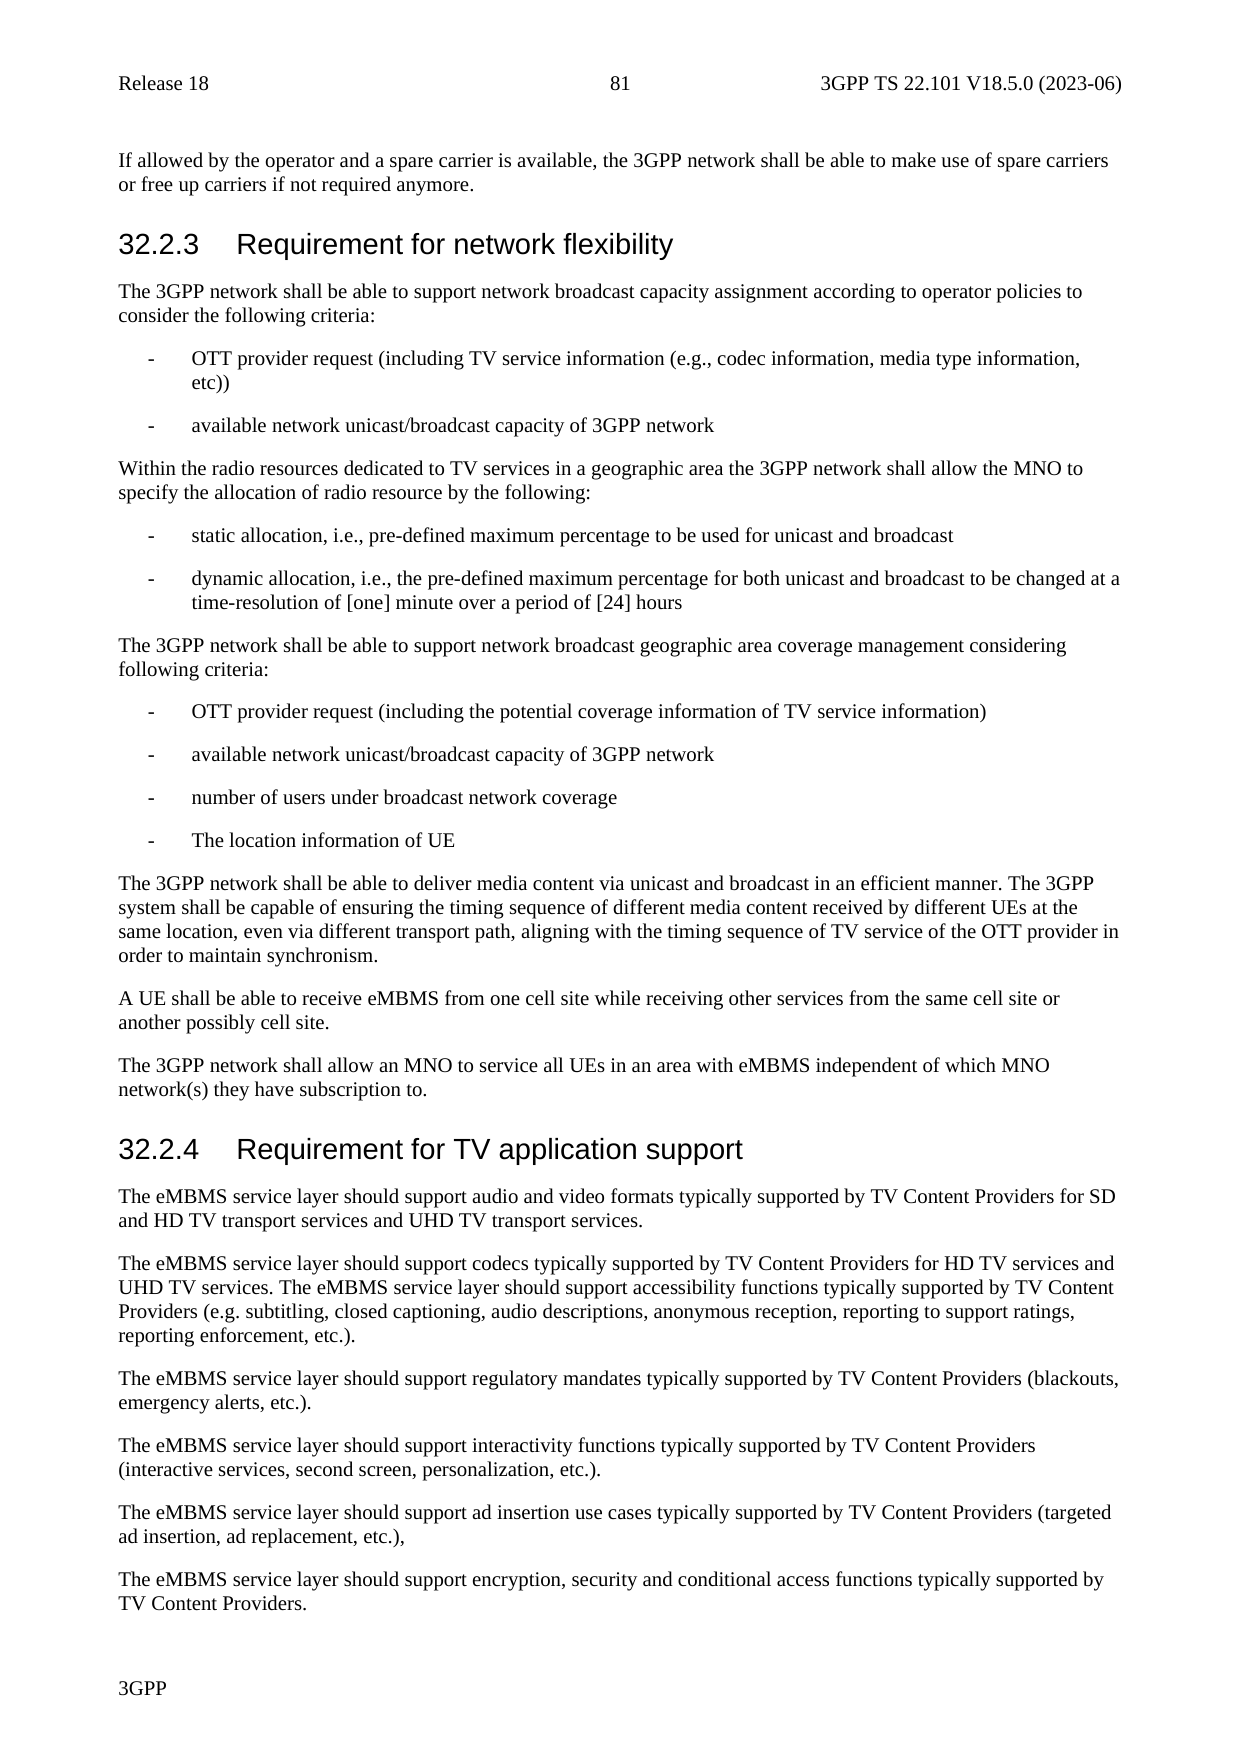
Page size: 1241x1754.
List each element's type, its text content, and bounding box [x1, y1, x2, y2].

text The eMBMS service layer should support encryption, security and conditional access functions typically supported by TV Content Providers. [118, 1567, 1122, 1615]
text The eMBMS service layer should support audio and video formats typically supported by TV Content Providers for SD and HD TV transport services and UHD TV transport services. [118, 1184, 1122, 1232]
text Within the radio resources dedicated to TV services in a geographic area the 3GPP network shall allow the MNO to specify the allocation of radio resource by the following: [118, 456, 1122, 504]
subtitle 32.2.3 Requirement for network flexibility [118, 227, 1122, 261]
list number of users under broadcast network coverage [148, 785, 1122, 809]
list static allocation, i.e., pre-defined maximum percentage to be used for unicast and broadcast [148, 523, 1122, 547]
list The location information of UE [148, 828, 1122, 852]
text The 3GPP network shall be able to support network broadcast capacity assignment according to operator policies to consider the following criteria: [118, 279, 1122, 327]
list available network unicast/broadcast capacity of 3GPP network [148, 742, 1122, 766]
text The 3GPP network shall be able to deliver media content via unicast and broadcast in an efficient manner. The 3GPP system shall be capable of ensuring the timing sequence of different media content received by different UEs at the same location, even via different transport path, aligning with the timing sequence of TV service of the OTT provider in order to maintain synchronism. [118, 871, 1122, 967]
text A UE shall be able to receive eMBMS from one cell site while receiving other services from the same cell site or another possibly cell site. [118, 986, 1122, 1034]
text The eMBMS service layer should support codecs typically supported by TV Content Providers for HD TV services and UHD TV services. The eMBMS service layer should support accessibility functions typically supported by TV Content Providers (e.g. subtitling, closed captioning, audio descriptions, anonymous reception, reporting to support ratings, reporting enforcement, etc.). [118, 1251, 1122, 1347]
text The eMBMS service layer should support interactivity functions typically supported by TV Content Providers (interactive services, second screen, personalization, etc.). [118, 1433, 1122, 1481]
text The 3GPP network shall allow an MNO to service all UEs in an area with eMBMS independent of which MNO network(s) they have subscription to. [118, 1052, 1122, 1101]
list OTT provider request (including TV service information (e.g., codec information, media type information, etc)) [148, 346, 1122, 394]
text The 3GPP network shall be able to support network broadcast geographic area coverage management considering following criteria: [118, 632, 1122, 681]
text The eMBMS service layer should support regulatory mandates typically supported by TV Content Providers (blackouts, emergency alerts, etc.). [118, 1366, 1122, 1414]
list dynamic allocation, i.e., the pre-defined maximum percentage for both unicast and broadcast to be changed at a time-resolution of [one] minute over a period of [24] hours [148, 566, 1122, 614]
text If allowed by the operator and a spare carrier is available, the 3GPP network shall be able to make use of spare carriers or free up carriers if not required anymore. [118, 148, 1122, 196]
list OTT provider request (including the potential coverage information of TV service information) [148, 699, 1122, 723]
text The eMBMS service layer should support ad insertion use cases typically supported by TV Content Providers (targeted ad insertion, ad replacement, etc.), [118, 1500, 1122, 1548]
list available network unicast/broadcast capacity of 3GPP network [148, 413, 1122, 437]
subtitle 32.2.4 Requirement for TV application support [118, 1132, 1122, 1165]
